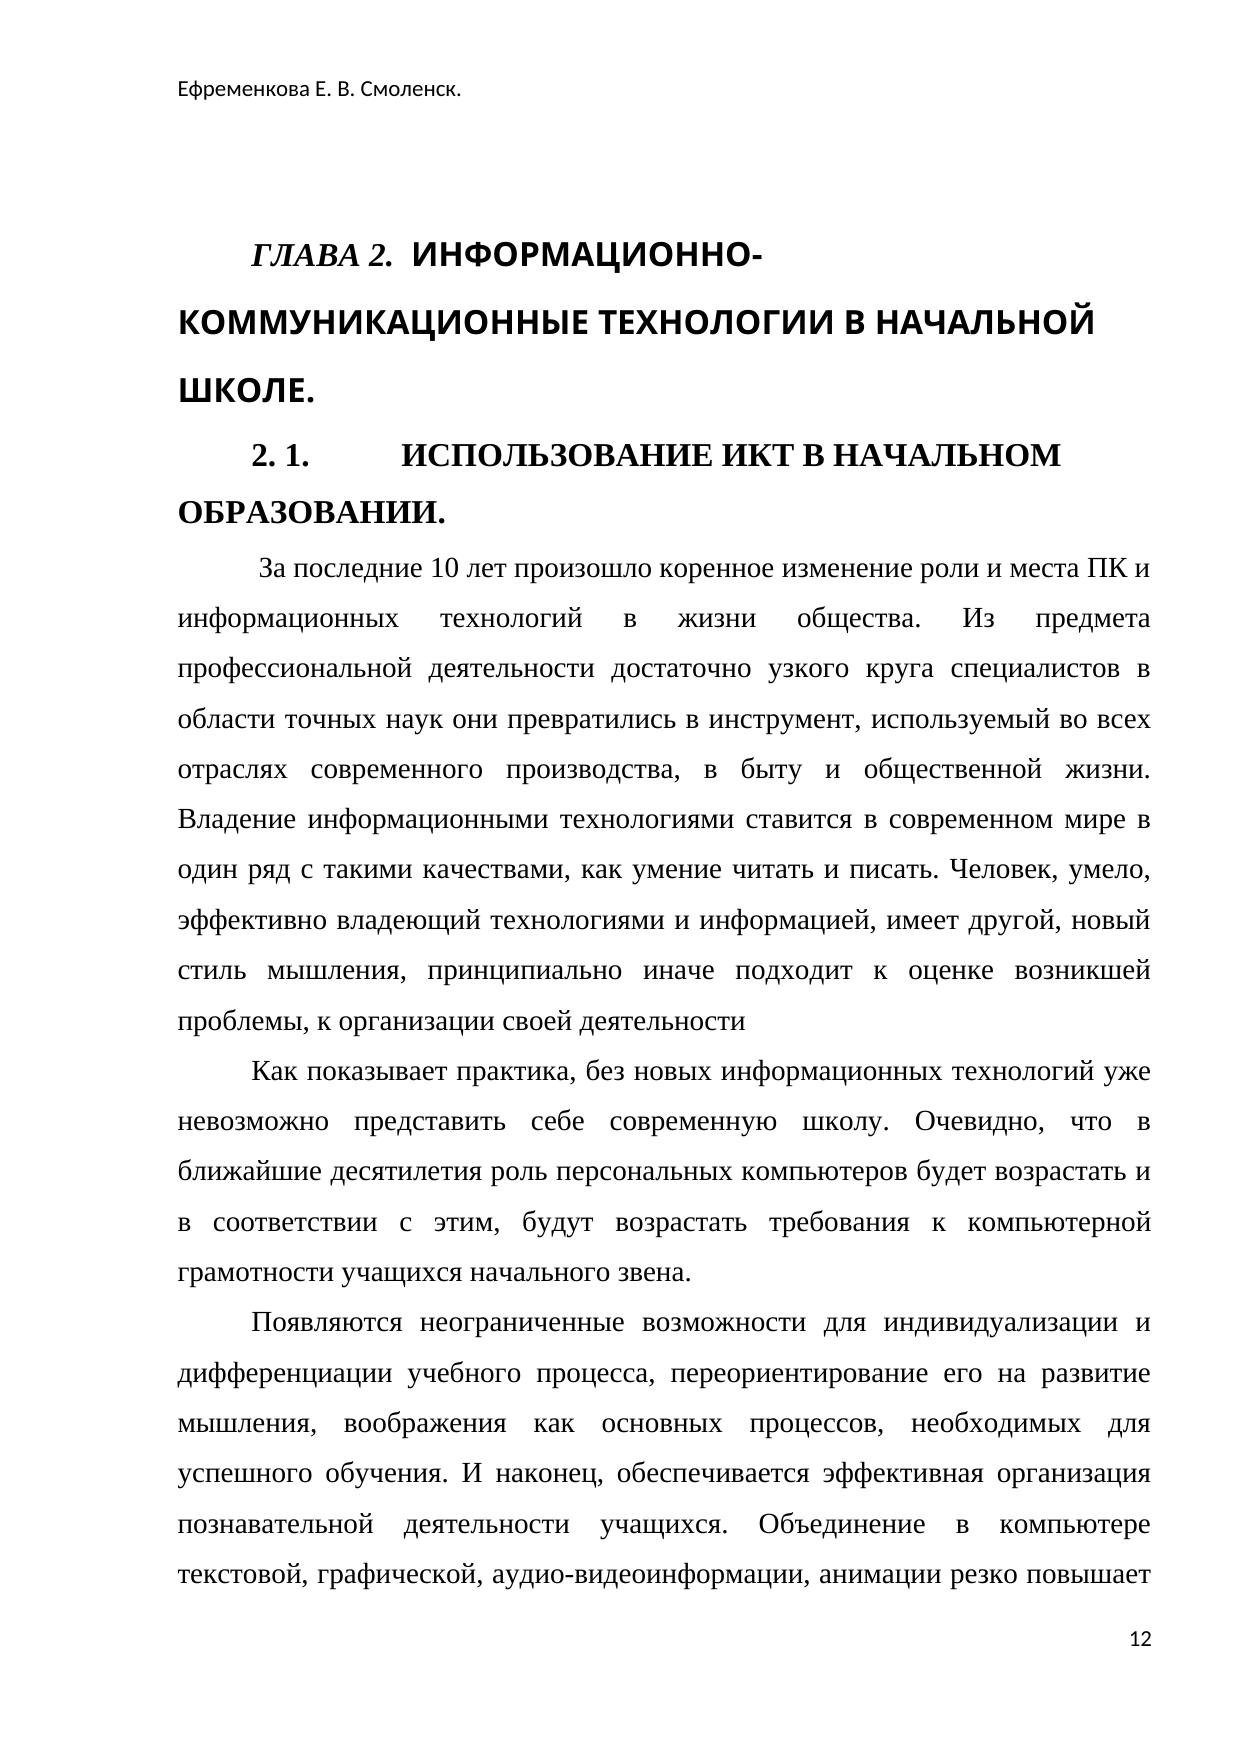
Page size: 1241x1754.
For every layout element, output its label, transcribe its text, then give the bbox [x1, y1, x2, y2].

text Как показывает практика, без новых информационных технологий уже невозможно представить себе современную школу. Очевидно, что в ближайшие десятилетия роль персональных компьютеров будет возрастать и в соответствии с этим, будут возрастать требования к компьютерной грамотности учащихся начального звена. [177, 1053, 1152, 1288]
text 2. 1. Использование ИКТ в начальном образовании. [177, 435, 1152, 531]
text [177, 1304, 1152, 1589]
text За последние 10 лет произошло коренное изменение роли и места ПК и информационных технологий в жизни общества. Из предмета профессиональной деятельности достаточно узкого круга специалистов в области точных наук они превратились в инструмент, используемый во всех отраслях современного производства, в быту и общественной жизни. Владение информационными технологиями ставится в современном мире в один ряд с такими качествами, как умение читать и писать. Человек, умело, эффективно владеющий технологиями и информацией, имеет другой, новый стиль мышления, принципиально иначе подходит к оценке возникшей проблемы, к организации своей деятельности [177, 550, 1152, 1036]
text Глава 2. ИНФОРМАЦИОННО-КОММУНИКАЦИОННЫЕ ТЕХНОЛОГИИ В НАЧАЛЬНОЙ ШКОЛЕ. [177, 230, 1152, 412]
